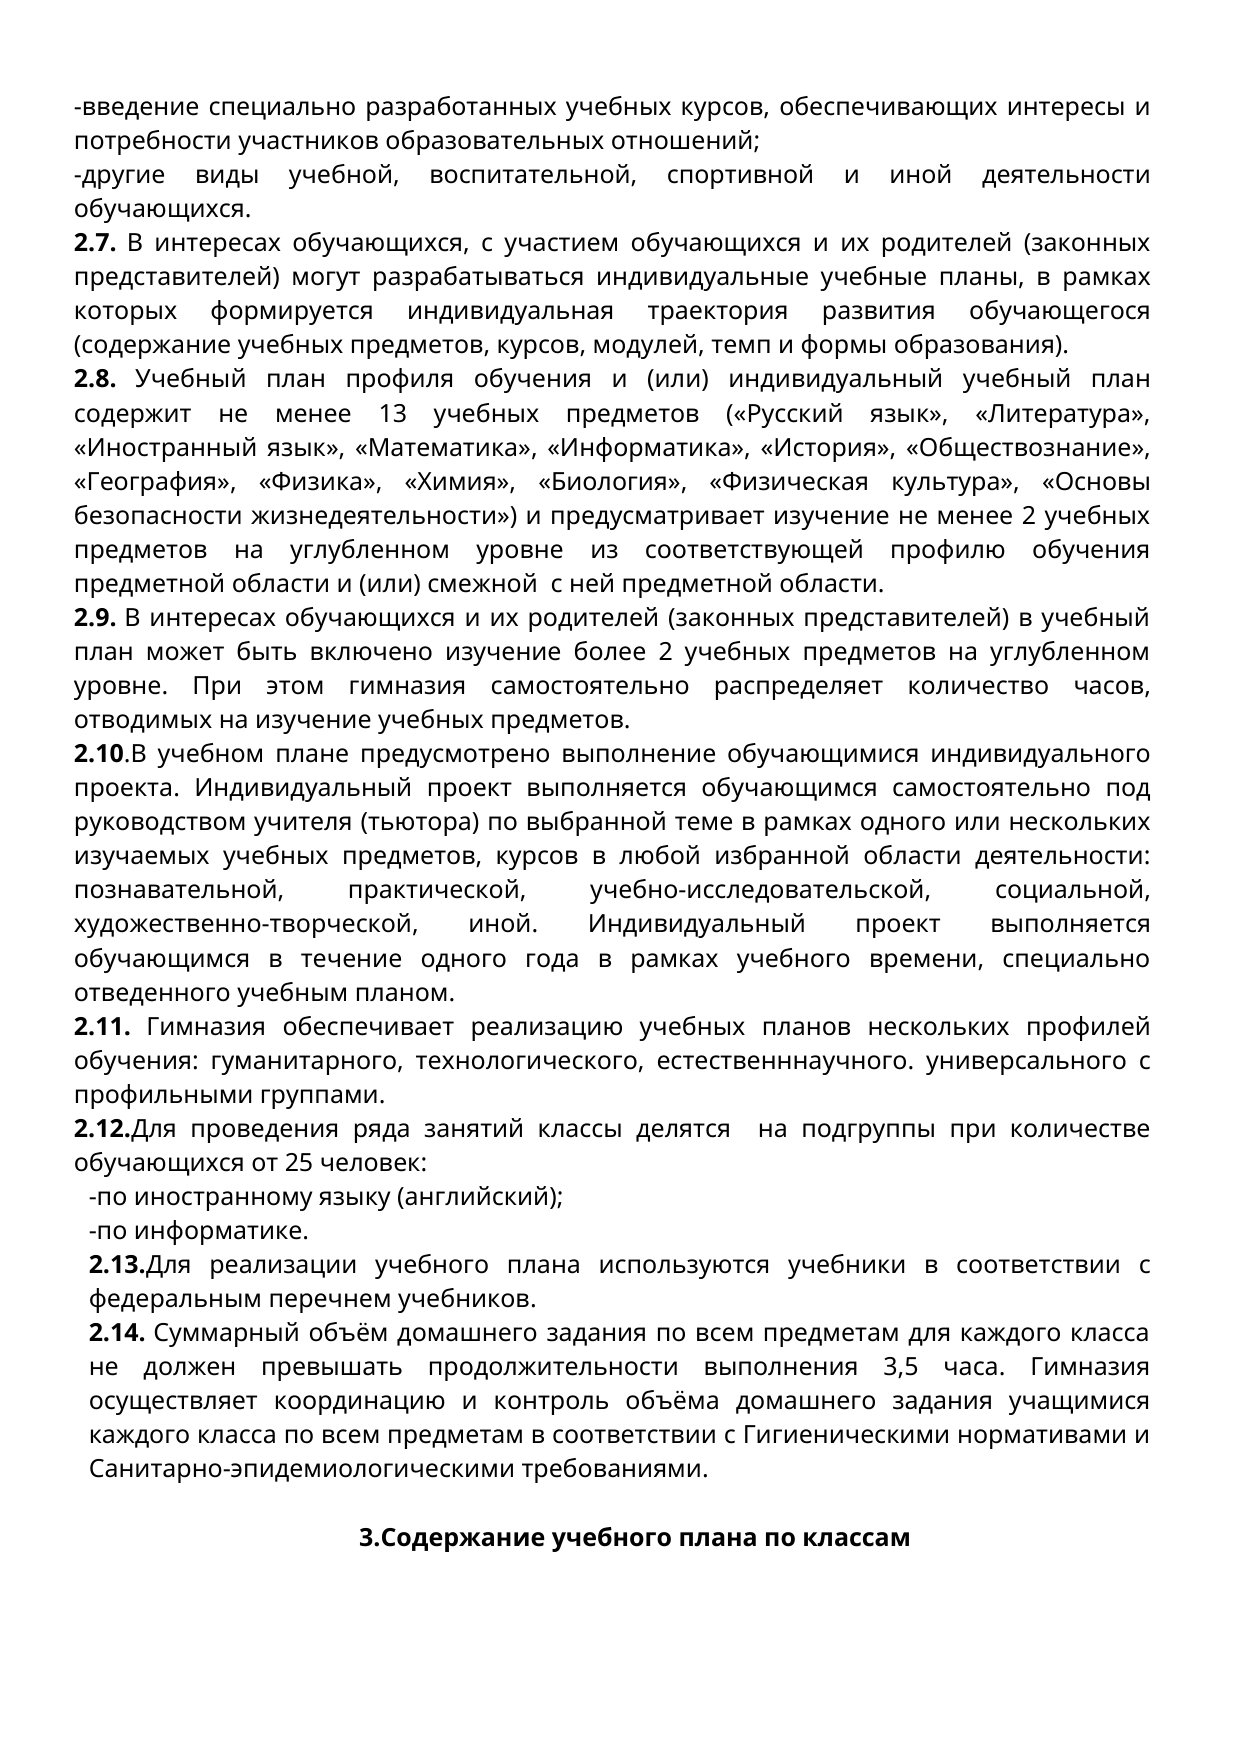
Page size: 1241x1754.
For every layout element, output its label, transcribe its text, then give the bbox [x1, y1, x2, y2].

text 2.11. Гимназия обеспечивает реализацию учебных планов нескольких профилей обучения: гуманитарного, технологического, естественннаучного. универсального с профильными группами. [74, 1008, 1152, 1111]
text -по информатике. [88, 1213, 1152, 1247]
text 2.13.Для реализации учебного плана используются учебники в соответствии с федеральным перечнем учебников. [88, 1247, 1152, 1315]
text 3.Содержание учебного плана по классам [118, 1519, 1152, 1553]
text -другие виды учебной, воспитательной, спортивной и иной деятельности обучающихся. [74, 157, 1152, 225]
text -введение специально разработанных учебных курсов, обеспечивающих интересы и потребности участников образовательных отношений; [74, 89, 1152, 157]
text 2.9. В интересах обучающихся и их родителей (законных представителей) в учебный план может быть включено изучение более 2 учебных предметов на углубленном уровне. При этом гимназия самостоятельно распределяет количество часов, отводимых на изучение учебных предметов. [74, 599, 1152, 736]
text -по иностранному языку (английский); [88, 1179, 1152, 1213]
text 2.7. В интересах обучающихся, с участием обучающихся и их родителей (законных представителей) могут разрабатываться индивидуальные учебные планы, в рамках которых формируется индивидуальная траектория развития обучающегося (содержание учебных предметов, курсов, модулей, темп и формы образования). [74, 225, 1152, 361]
text 2.10.В учебном плане предусмотрено выполнение обучающимися индивидуального проекта. Индивидуальный проект выполняется обучающимся самостоятельно под руководством учителя (тьютора) по выбранной теме в рамках одного или нескольких изучаемых учебных предметов, курсов в любой избранной области деятельности: познавательной, практической, учебно-исследовательской, социальной, художественно-творческой, иной. Индивидуальный проект выполняется обучающимся в течение одного года в рамках учебного времени, специально отведенного учебным планом. [74, 736, 1152, 1008]
text 2.14. Суммарный объём домашнего задания по всем предметам для каждого класса не должен превышать продолжительности выполнения 3,5 часа. Гимназия осуществляет координацию и контроль объёма домашнего задания учащимися каждого класса по всем предметам в соответствии с Гигиеническими нормативами и Санитарно-эпидемиологическими требованиями. [88, 1315, 1152, 1485]
text 2.12.Для проведения ряда занятий классы делятся на подгруппы при количестве обучающихся от 25 человек: [74, 1111, 1152, 1179]
text 2.8. Учебный план профиля обучения и (или) индивидуальный учебный план содержит не менее 13 учебных предметов («Русский язык», «Литература», «Иностранный язык», «Математика», «Информатика», «История», «Обществознание», «География», «Физика», «Химия», «Биология», «Физическая культура», «Основы безопасности жизнедеятельности») и предусматривает изучение не менее 2 учебных предметов на углубленном уровне из соответствующей профилю обучения предметной области и (или) смежной с ней предметной области. [74, 361, 1152, 599]
